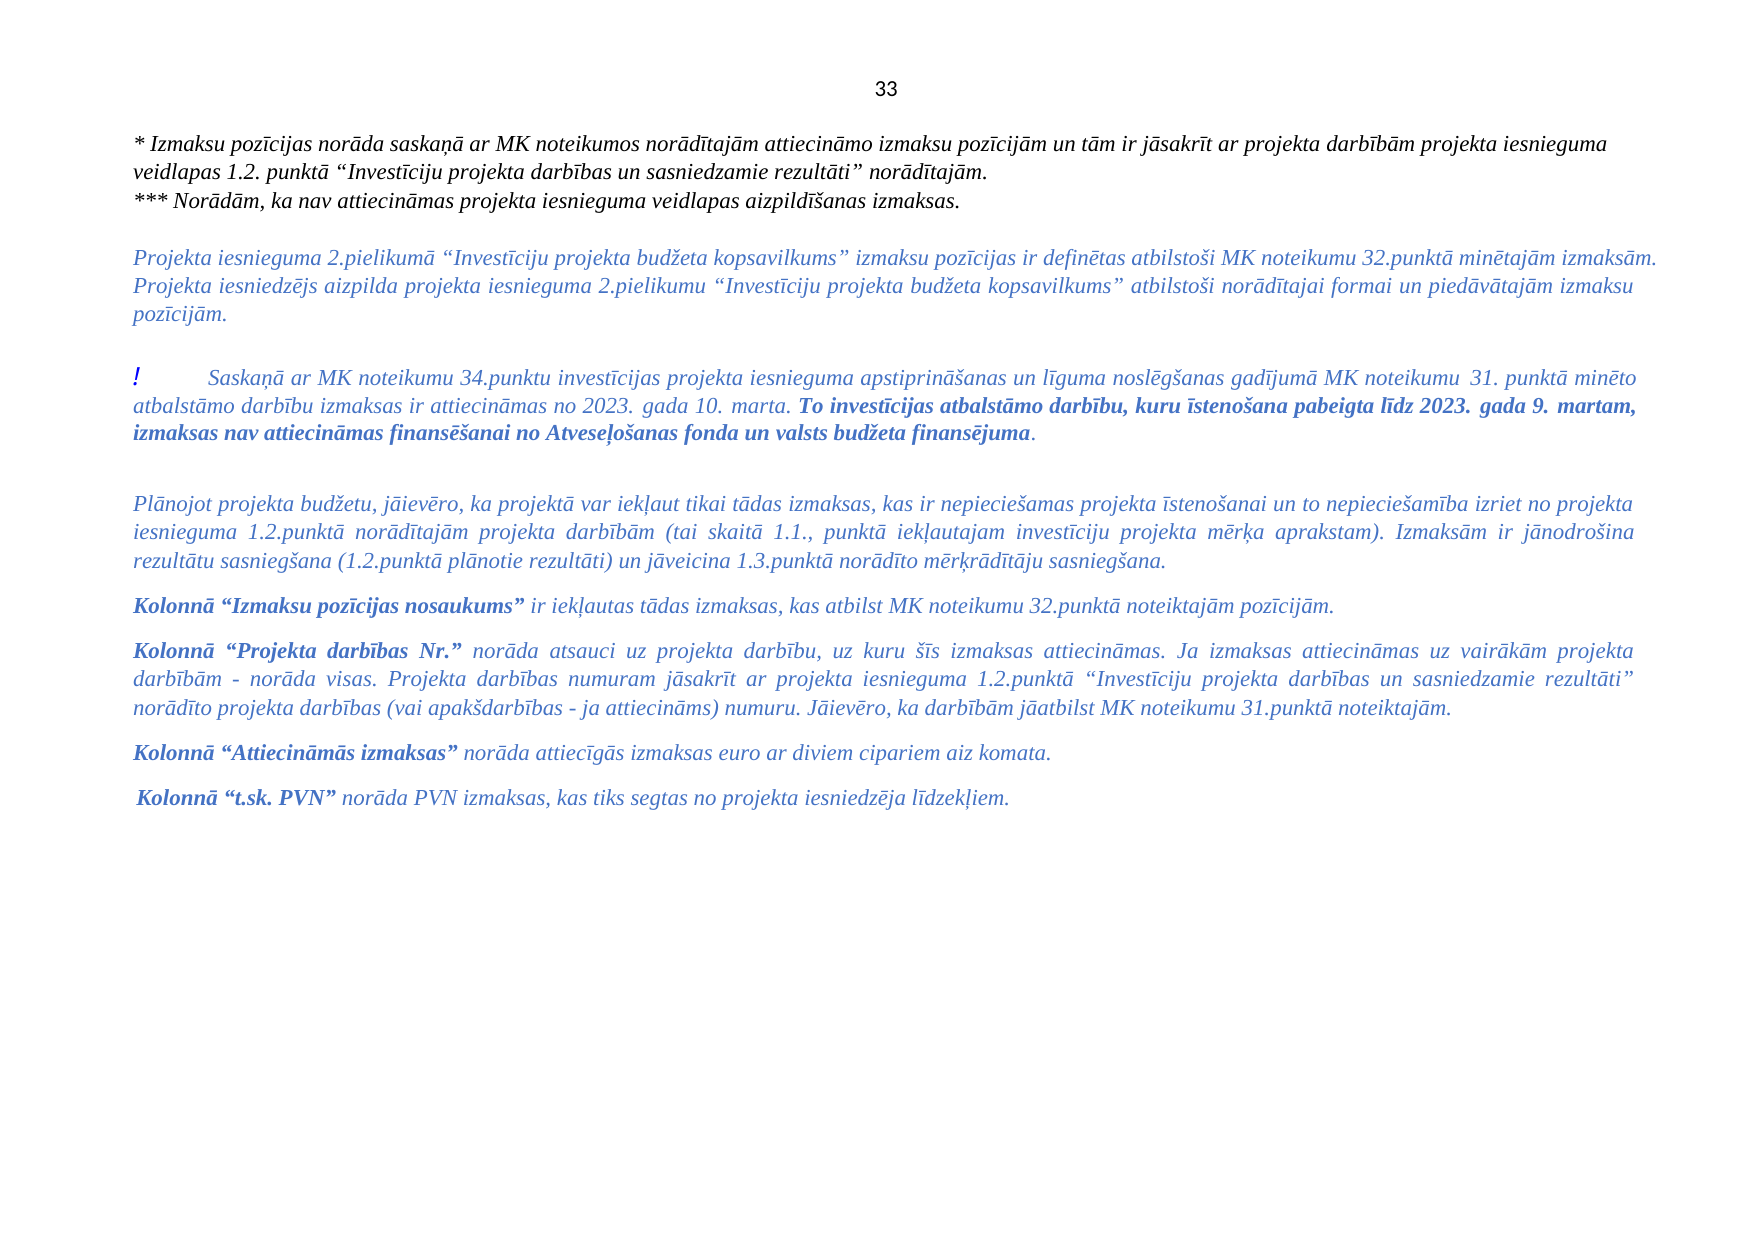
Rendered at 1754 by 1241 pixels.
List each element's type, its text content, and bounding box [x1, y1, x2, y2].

list Kolonnā “t.sk. PVN” norāda PVN izmaksas, kas tiks segtas no projekta iesniedzēja līdzekļiem. [136, 784, 1639, 811]
text Plānojot projekta budžetu, jāievēro, ka projektā var iekļaut tikai tādas izmaksas, kas ir nepieciešamas projekta īstenošanai un to nepieciešamība izriet no projekta iesnieguma 1.2.punktā norādītajām projekta darbībām (tai skaitā 1.1., punktā iekļautajam investīciju projekta mērķa aprakstam). Izmaksām ir jānodrošina rezultātu sasniegšana (1.2.punktā plānotie rezultāti) un jāveicina 1.3.punktā norādīto mērķrādītāju sasniegšana. [133, 490, 1639, 573]
text Projekta iesniedzējs aizpilda projekta iesnieguma 2.pielikumu “Investīciju projekta budžeta kopsavilkums” atbilstoši norādītajai formai un piedāvātajām izmaksu pozīcijām. [133, 272, 1639, 327]
text Kolonnā “Attiecināmās izmaksas” norāda attiecīgās izmaksas euro ar diviem cipariem aiz komata. [133, 739, 1639, 765]
text Kolonnā “Izmaksu pozīcijas nosaukums” ir iekļautas tādas izmaksas, kas atbilst MK noteikumu 32.punktā noteiktajām pozīcijām. [133, 592, 1639, 618]
text Projekta iesnieguma 2.pielikumā “Investīciju projekta budžeta kopsavilkums” izmaksu pozīcijas ir definētas atbilstoši MK noteikumu 32.punktā minētajām izmaksām. [133, 244, 1668, 270]
list Saskaņā ar MK noteikumu 34.punktu investīcijas projekta iesnieguma apstiprināšanas un līguma noslēgšanas gadījumā MK noteikumu 31. punktā minēto atbalstāmo darbību izmaksas ir attiecināmas no 2023. gada 10. marta. To investīcijas atbalstāmo darbību, kuru īstenošana pabeigta līdz 2023. gada 9. martam, izmaksas nav attiecināmas finansēšanai no Atveseļošanas fonda un valsts budžeta finansējuma. [133, 358, 1639, 445]
text Kolonnā “Projekta darbības Nr.” norāda atsauci uz projekta darbību, uz kuru šīs izmaksas attiecināmas. Ja izmaksas attiecināmas uz vairākām projekta darbībām - norāda visas. Projekta darbības numuram jāsakrīt ar projekta iesnieguma 1.2.punktā “Investīciju projekta darbības un sasniedzamie rezultāti” norādīto projekta darbības (vai apakšdarbības - ja attiecināms) numuru. Jāievēro, ka darbībām jāatbilst MK noteikumu 31.punktā noteiktajām. [133, 637, 1639, 720]
text * Izmaksu pozīcijas norāda saskaņā ar MK noteikumos norādītajām attiecināmo izmaksu pozīcijām un tām ir jāsakrīt ar projekta darbībām projekta iesnieguma veidlapas 1.2. punktā “Investīciju projekta darbības un sasniedzamie rezultāti” norādītajām. [133, 130, 1639, 185]
text *** Norādām, ka nav attiecināmas projekta iesnieguma veidlapas aizpildīšanas izmaksas. [133, 187, 1639, 213]
